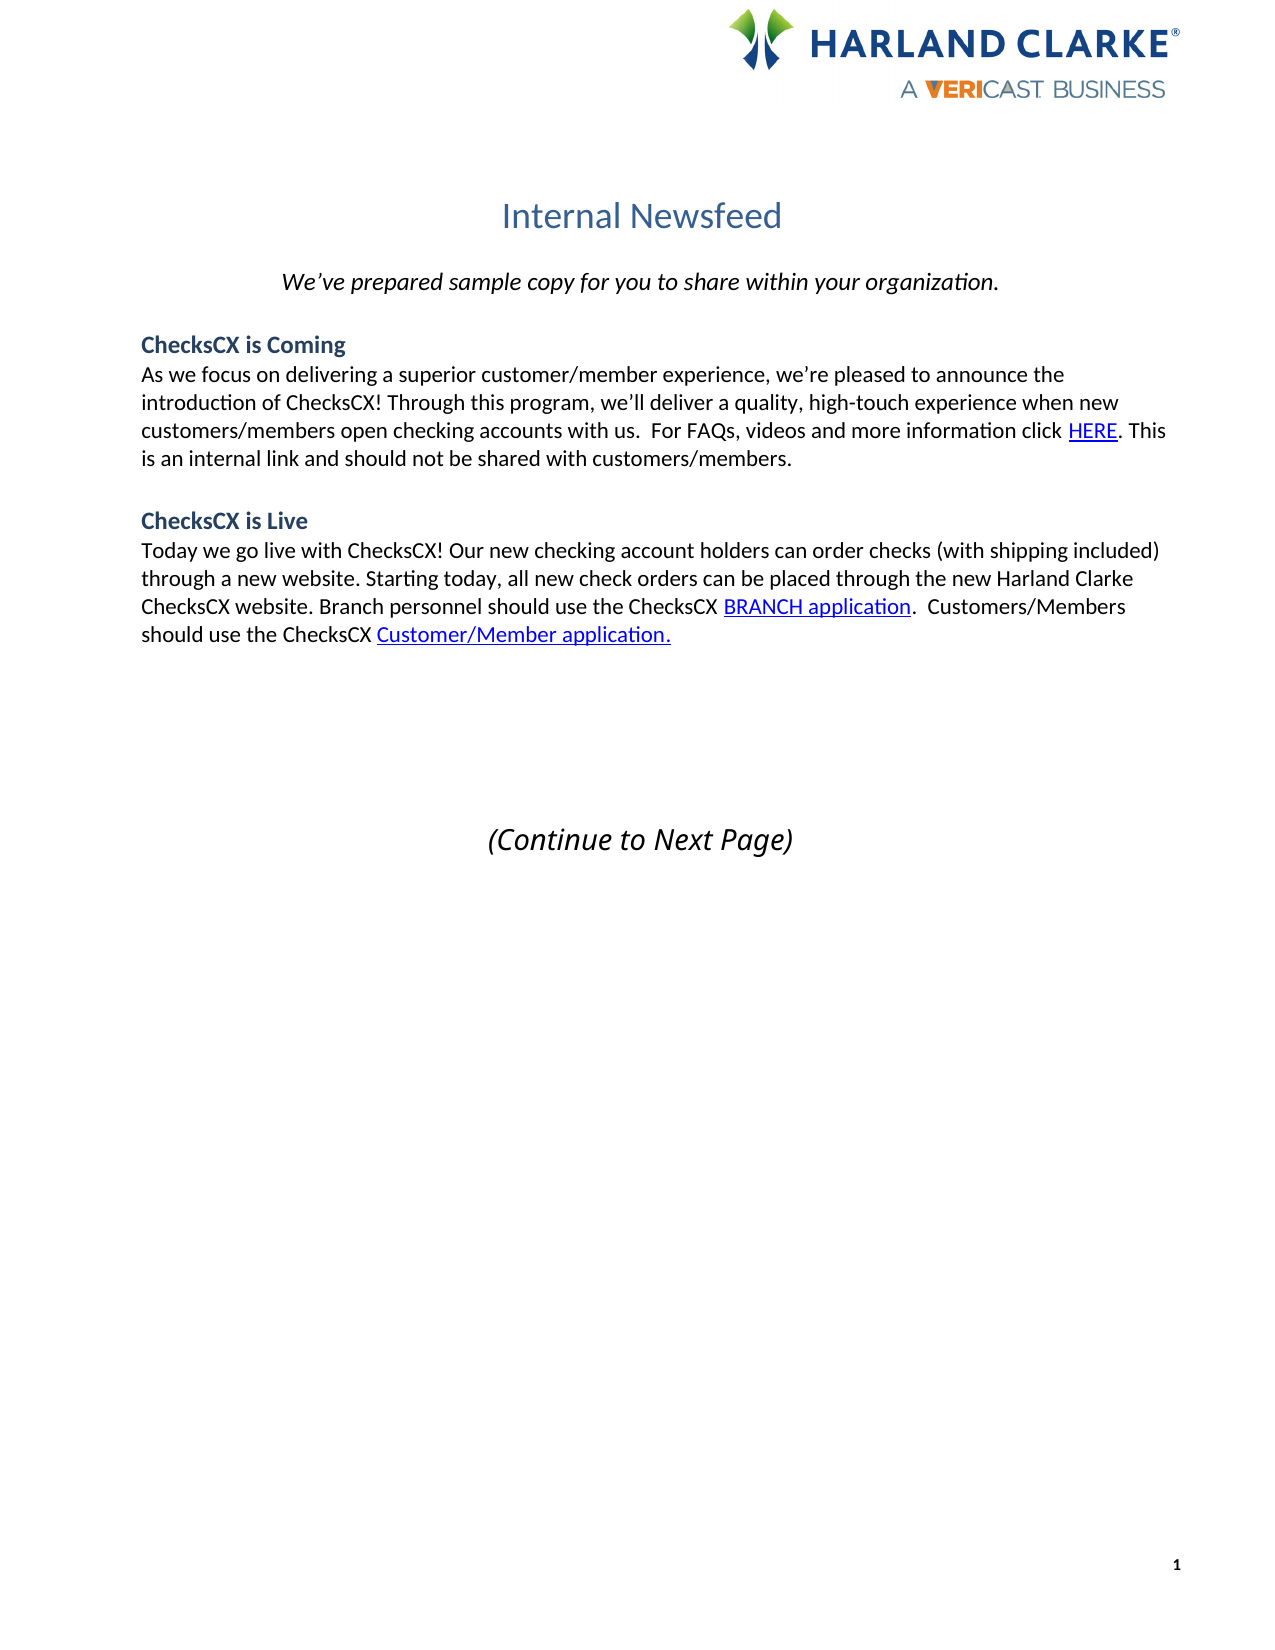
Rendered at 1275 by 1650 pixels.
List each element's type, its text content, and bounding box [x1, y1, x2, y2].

text We’ve prepared sample copy for you to share within your organization. [103, 266, 1181, 297]
subtitle Internal Newsfeed [103, 192, 1181, 237]
text As we focus on delivering a superior customer/member experience, we’re pleased to announce the introduction of ChecksCX! Through this program, we’ll deliver a quality, high-touch experience when new customers/members open checking accounts with us. For FAQs, videos and more information click HERE. This is an internal link and should not be shared with customers/members. [141, 360, 1181, 472]
picture [721, 0, 1181, 105]
text Today we go live with ChecksCX! Our new checking account holders can order checks (with shipping included) through a new website. Starting today, all new check orders can be placed through the new Harland Clarke ChecksCX website. Branch personnel should use the ChecksCX BRANCH application. Customers/Members should use the ChecksCX Customer/Member application. [141, 536, 1181, 648]
subtitle ChecksCX is Live [141, 505, 1181, 536]
subtitle ChecksCX is Coming [141, 330, 1181, 360]
text (Continue to Next Page) [103, 819, 1181, 859]
